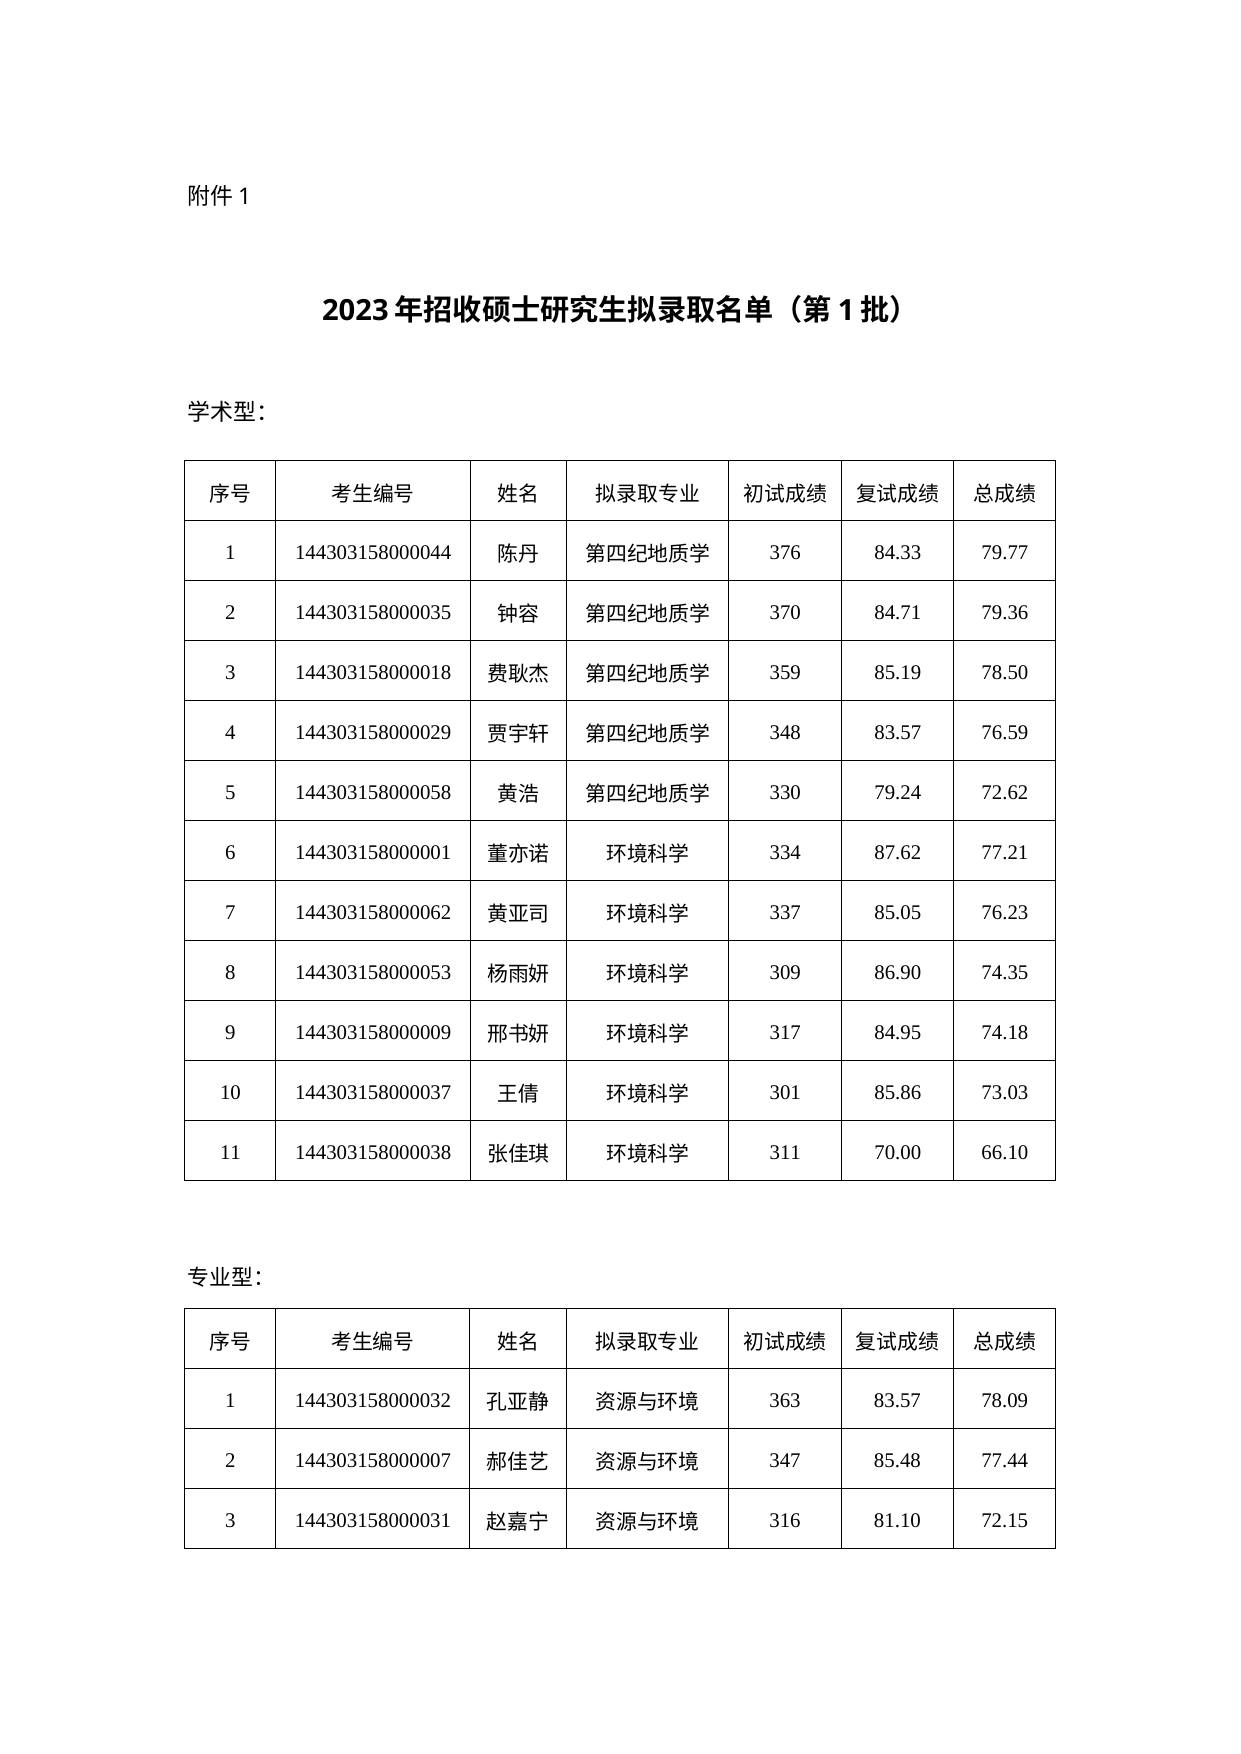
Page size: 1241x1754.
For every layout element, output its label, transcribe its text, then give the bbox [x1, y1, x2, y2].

table_header 总成绩 [954, 1309, 1055, 1368]
table_header 拟录取专业 [567, 1309, 728, 1368]
table_cell 2 [185, 581, 275, 640]
table_cell 杨雨妍 [471, 941, 566, 1000]
table_cell 66.10 [954, 1121, 1055, 1180]
table_cell 347 [729, 1429, 841, 1488]
table_cell 4 [185, 701, 275, 760]
table_cell 376 [729, 521, 841, 580]
table_header 姓名 [471, 461, 566, 520]
table_cell 79.36 [954, 581, 1055, 640]
table_cell 144303158000001 [276, 821, 470, 880]
text 附件1 [187, 162, 1053, 227]
table_cell 83.57 [842, 1369, 953, 1428]
table_cell 1 [185, 521, 275, 580]
table_cell 73.03 [954, 1061, 1055, 1120]
table_cell 5 [185, 761, 275, 820]
table_header 姓名 [470, 1309, 566, 1368]
table_cell 144303158000018 [276, 641, 470, 700]
table_cell 334 [729, 821, 841, 880]
table_cell 81.10 [842, 1489, 953, 1548]
table_cell 第四纪地质学 [567, 641, 728, 700]
table_cell 贾宇轩 [471, 701, 566, 760]
table_cell 孔亚静 [470, 1369, 566, 1428]
table_cell 144303158000029 [276, 701, 470, 760]
table_cell 330 [729, 761, 841, 820]
table_cell 9 [185, 1001, 275, 1060]
table_cell 144303158000032 [276, 1369, 469, 1428]
table_cell 144303158000062 [276, 881, 470, 940]
table_cell 359 [729, 641, 841, 700]
table_cell 第四纪地质学 [567, 521, 728, 580]
table_cell 78.50 [954, 641, 1055, 700]
table_cell 309 [729, 941, 841, 1000]
table_cell 144303158000038 [276, 1121, 470, 1180]
table_cell 79.77 [954, 521, 1055, 580]
table_cell 董亦诺 [471, 821, 566, 880]
table_cell 资源与环境 [567, 1429, 728, 1488]
table_cell 144303158000031 [276, 1489, 469, 1548]
table_cell 85.48 [842, 1429, 953, 1488]
table_header 考生编号 [276, 1309, 469, 1368]
table_cell 8 [185, 941, 275, 1000]
table_header 初试成绩 [729, 461, 841, 520]
table_cell 74.18 [954, 1001, 1055, 1060]
table_cell 7 [185, 881, 275, 940]
table_cell 张佳琪 [471, 1121, 566, 1180]
table_cell 资源与环境 [567, 1489, 728, 1548]
table_cell 费耿杰 [471, 641, 566, 700]
table_cell 311 [729, 1121, 841, 1180]
table_cell 环境科学 [567, 941, 728, 1000]
table_header 复试成绩 [842, 461, 953, 520]
table_cell 84.71 [842, 581, 953, 640]
text 2023年招收硕士研究生拟录取名单（第1批） [187, 276, 1053, 341]
table_cell 环境科学 [567, 1001, 728, 1060]
table_cell 黄亚司 [471, 881, 566, 940]
table_cell 6 [185, 821, 275, 880]
table_cell 85.86 [842, 1061, 953, 1120]
table_cell 83.57 [842, 701, 953, 760]
table_cell 第四纪地质学 [567, 701, 728, 760]
table_cell 77.44 [954, 1429, 1055, 1488]
table_cell 77.21 [954, 821, 1055, 880]
table_cell 301 [729, 1061, 841, 1120]
table_header 拟录取专业 [567, 461, 728, 520]
table_cell 85.19 [842, 641, 953, 700]
table_cell 363 [729, 1369, 841, 1428]
text 学术型： [187, 378, 1053, 443]
table_cell 144303158000053 [276, 941, 470, 1000]
table_cell 86.90 [842, 941, 953, 1000]
table_cell 第四纪地质学 [567, 761, 728, 820]
table_cell 74.35 [954, 941, 1055, 1000]
table_cell 85.05 [842, 881, 953, 940]
table_cell 3 [185, 641, 275, 700]
text 专业型： [187, 1260, 1053, 1292]
table_cell 环境科学 [567, 881, 728, 940]
table_cell 钟容 [471, 581, 566, 640]
table_cell 郝佳艺 [470, 1429, 566, 1488]
table_cell 76.59 [954, 701, 1055, 760]
table_cell 84.33 [842, 521, 953, 580]
table_cell 79.24 [842, 761, 953, 820]
table_cell 72.62 [954, 761, 1055, 820]
table_cell 72.15 [954, 1489, 1055, 1548]
table_cell 邢书妍 [471, 1001, 566, 1060]
table_cell 资源与环境 [567, 1369, 728, 1428]
table_header 初试成绩 [729, 1309, 841, 1368]
table_cell 144303158000044 [276, 521, 470, 580]
table_cell 环境科学 [567, 821, 728, 880]
table_cell 第四纪地质学 [567, 581, 728, 640]
table_header 总成绩 [954, 461, 1055, 520]
table_cell 环境科学 [567, 1121, 728, 1180]
table_cell 2 [185, 1429, 275, 1488]
table_cell 黄浩 [471, 761, 566, 820]
table_header 考生编号 [276, 461, 470, 520]
table_header 序号 [185, 1309, 275, 1368]
table_cell 陈丹 [471, 521, 566, 580]
table_cell 370 [729, 581, 841, 640]
table_cell 144303158000009 [276, 1001, 470, 1060]
table_cell 87.62 [842, 821, 953, 880]
table_cell 11 [185, 1121, 275, 1180]
table_cell 王倩 [471, 1061, 566, 1120]
table_cell 317 [729, 1001, 841, 1060]
table_cell 144303158000037 [276, 1061, 470, 1120]
table_cell 赵嘉宁 [470, 1489, 566, 1548]
table_cell 84.95 [842, 1001, 953, 1060]
table_cell 348 [729, 701, 841, 760]
table_cell 144303158000007 [276, 1429, 469, 1488]
table_cell 316 [729, 1489, 841, 1548]
table_header 复试成绩 [842, 1309, 953, 1368]
table_cell 144303158000058 [276, 761, 470, 820]
table_cell 1 [185, 1369, 275, 1428]
table_cell 144303158000035 [276, 581, 470, 640]
table_header 序号 [185, 461, 275, 520]
table_cell 环境科学 [567, 1061, 728, 1120]
table_cell 70.00 [842, 1121, 953, 1180]
table_cell 76.23 [954, 881, 1055, 940]
table_cell 3 [185, 1489, 275, 1548]
table_cell 337 [729, 881, 841, 940]
table_cell 78.09 [954, 1369, 1055, 1428]
table_cell 10 [185, 1061, 275, 1120]
